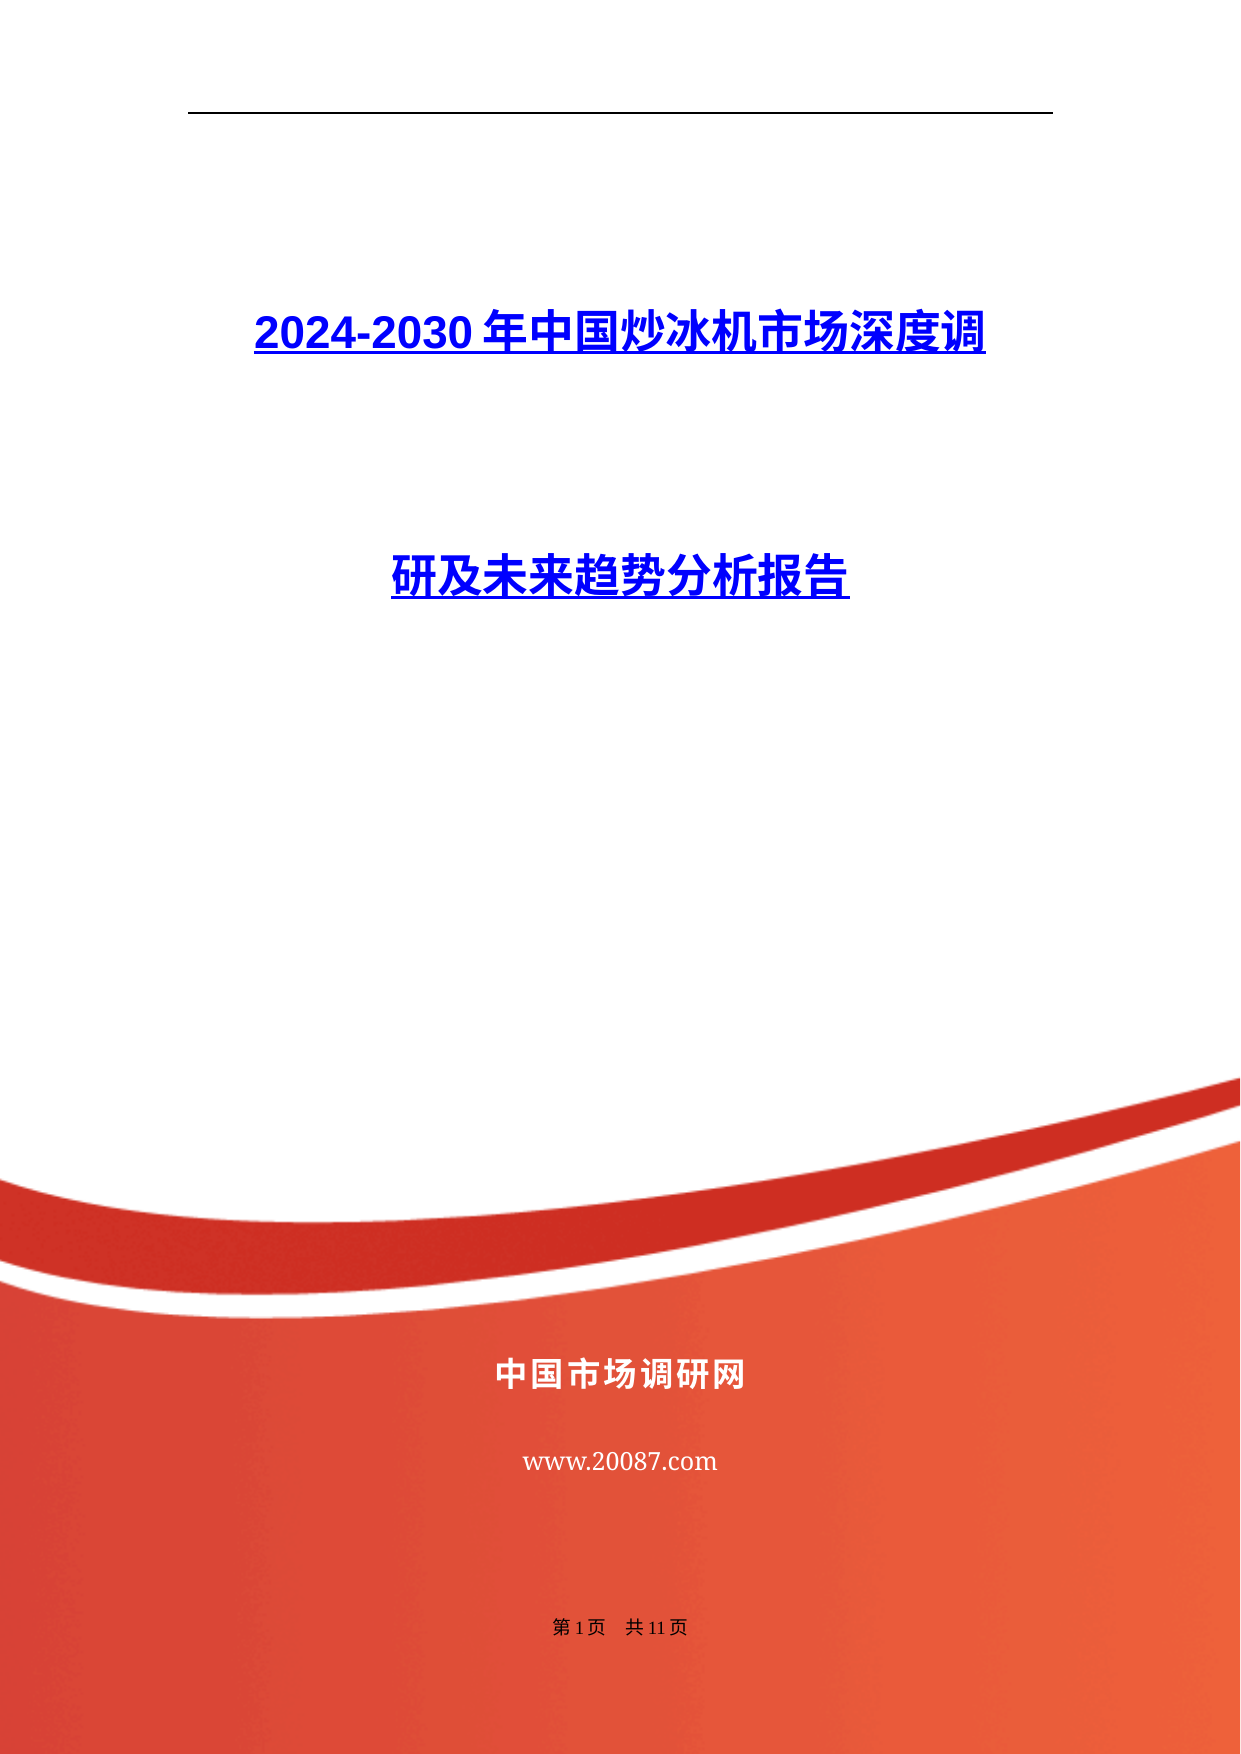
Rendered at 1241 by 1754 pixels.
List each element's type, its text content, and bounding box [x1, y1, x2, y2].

picture [0, 1006, 1241, 1754]
table_header 2024-2030年中国炒冰机市场深度调研及未来趋势分析报告 [188, 207, 1053, 773]
subtitle 中国市场调研网 [187, 1339, 1053, 1404]
text www.20087.com [187, 1428, 1053, 1493]
